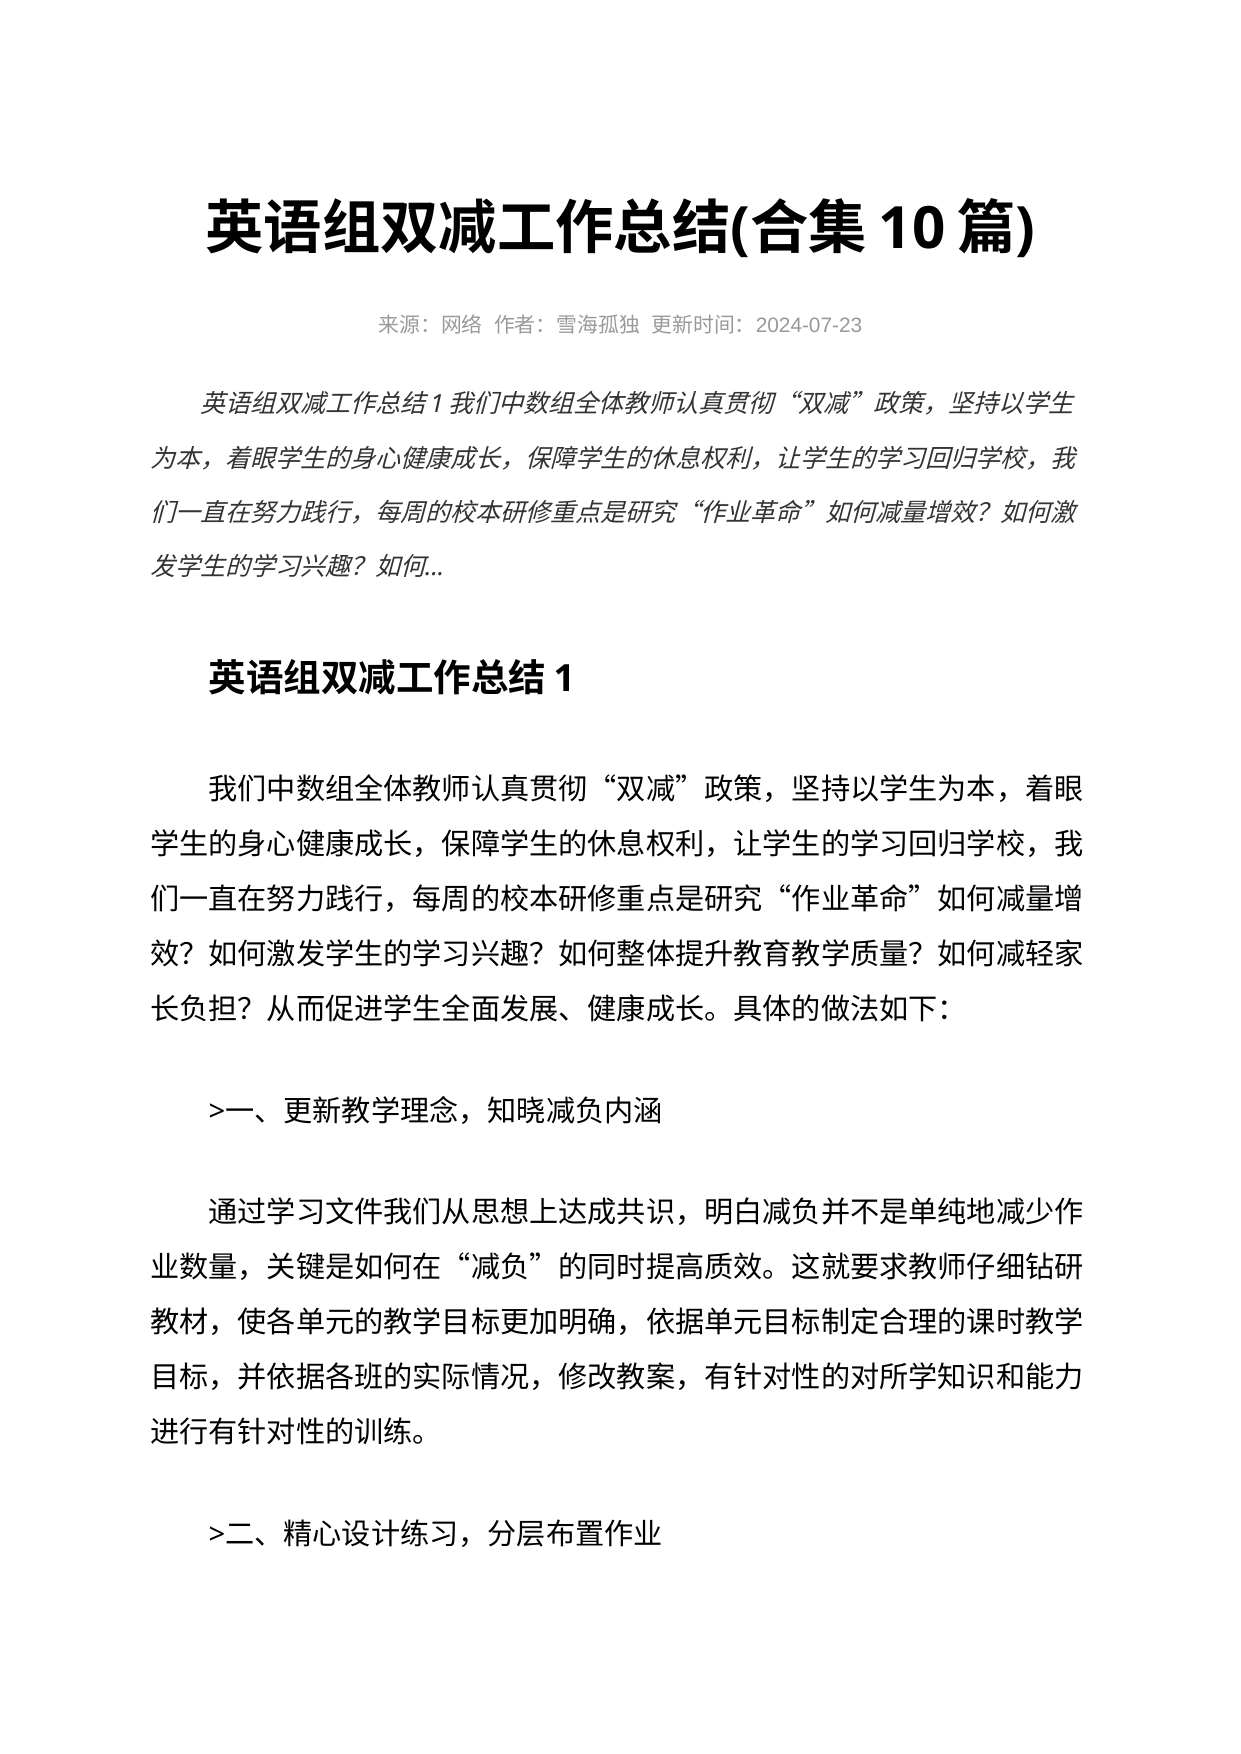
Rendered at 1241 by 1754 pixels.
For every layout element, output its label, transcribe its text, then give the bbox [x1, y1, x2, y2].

text 英语组双减工作总结1我们中数组全体教师认真贯彻“双减”政策，坚持以学生为本，着眼学生的身心健康成长，保障学生的休息权利，让学生的学习回归学校，我们一直在努力践行，每周的校本研修重点是研究“作业革命”如何减量增效？如何激发学生的学习兴趣？如何... [150, 384, 1090, 583]
text 来源：网络 作者：雪海孤独 更新时间：2024-07-23 [150, 313, 1090, 337]
subtitle 英语组双减工作总结(合集10篇) [150, 181, 1090, 266]
text >二、精心设计练习，分层布置作业 [150, 1510, 1090, 1553]
text 英语组双减工作总结1 [150, 648, 1090, 703]
text 通过学习文件我们从思想上达成共识，明白减负并不是单纯地减少作业数量，关键是如何在“减负”的同时提高质效。这就要求教师仔细钻研教材，使各单元的教学目标更加明确，依据单元目标制定合理的课时教学目标，并依据各班的实际情况，修改教案，有针对性的对所学知识和能力进行有针对性的训练。 [150, 1189, 1090, 1451]
text >一、更新教学理念，知晓减负内涵 [150, 1087, 1090, 1129]
text 我们中数组全体教师认真贯彻“双减”政策，坚持以学生为本，着眼学生的身心健康成长，保障学生的休息权利，让学生的学习回归学校，我们一直在努力践行，每周的校本研修重点是研究“作业革命”如何减量增效？如何激发学生的学习兴趣？如何整体提升教育教学质量？如何减轻家长负担？从而促进学生全面发展、健康成长。具体的做法如下： [150, 766, 1090, 1028]
